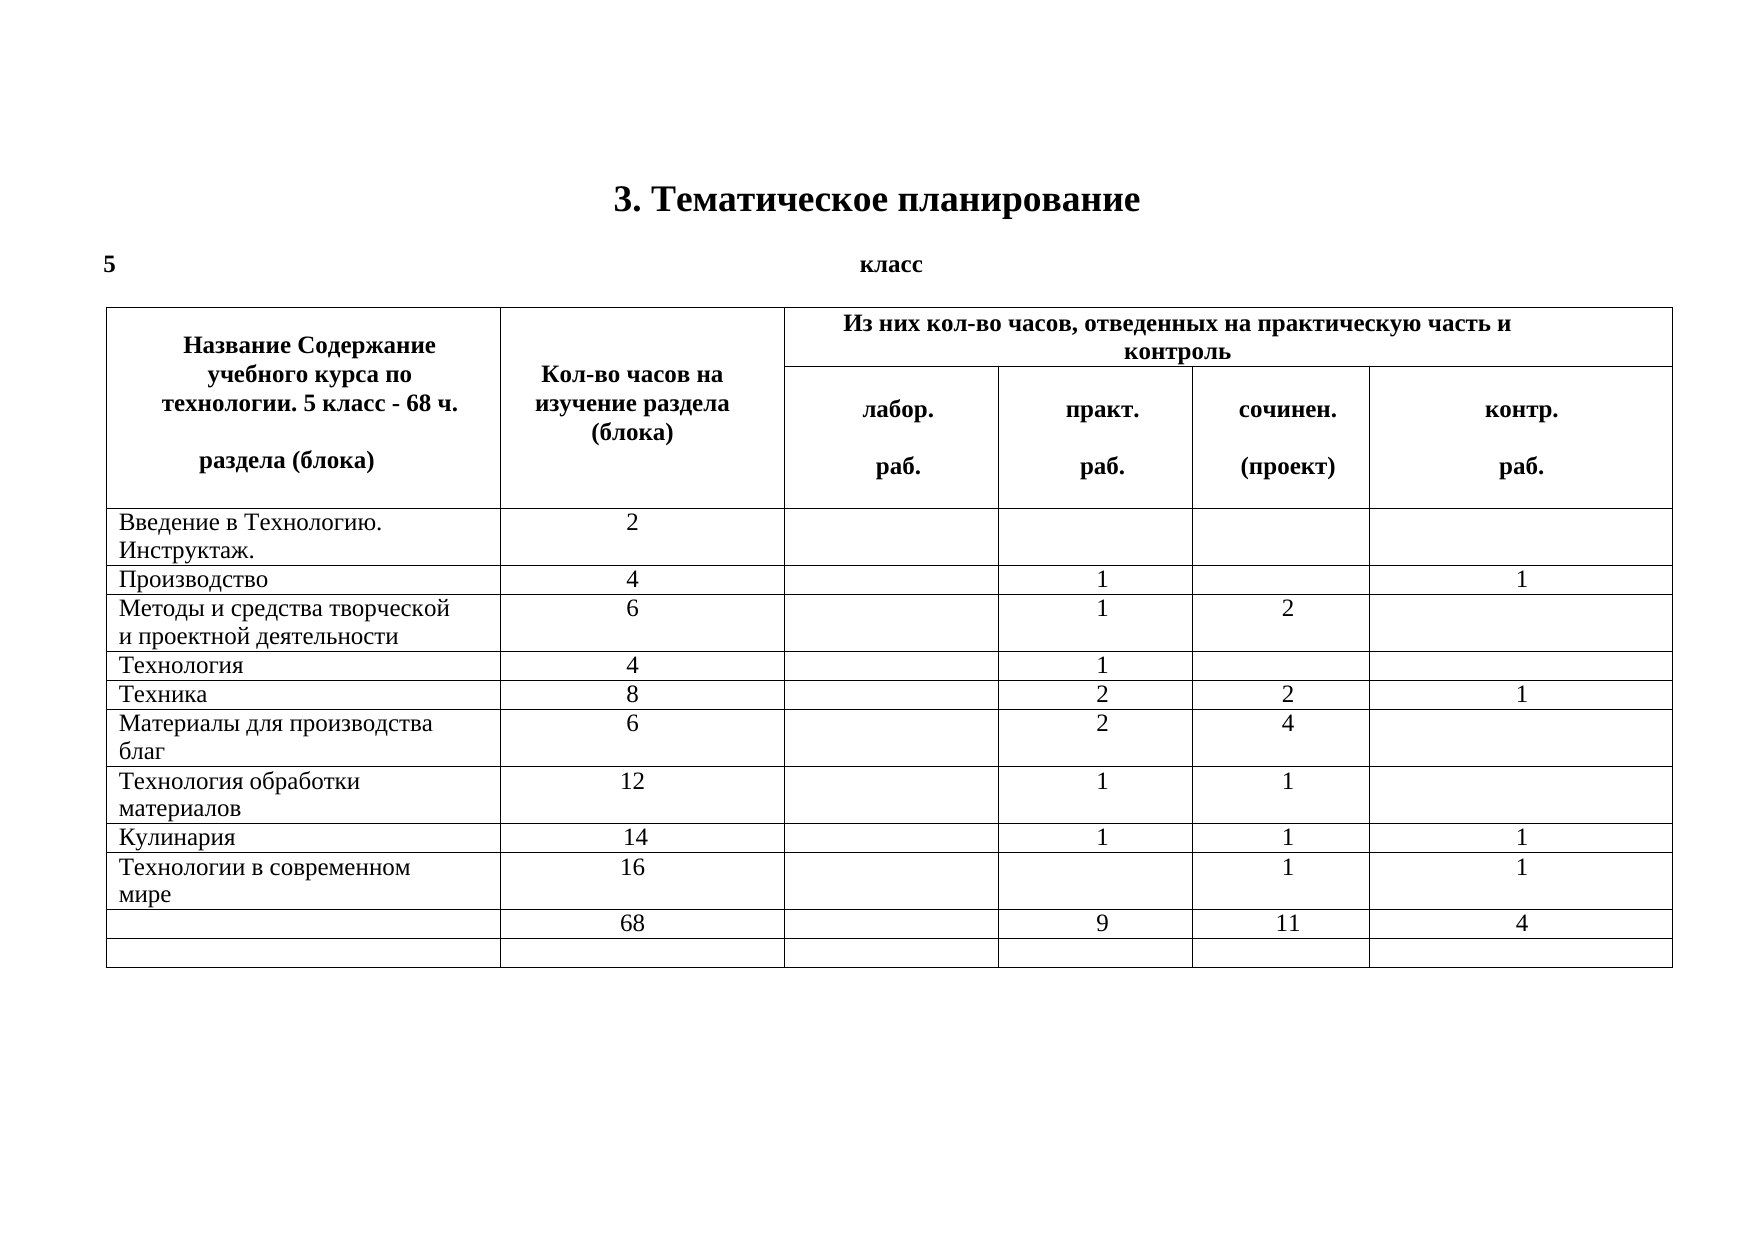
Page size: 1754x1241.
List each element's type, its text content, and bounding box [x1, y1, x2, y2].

table_cell 1 [1193, 824, 1369, 852]
table_cell Кулинария [107, 824, 500, 852]
table_cell 11 [1193, 910, 1369, 938]
table_cell [785, 853, 998, 909]
table_cell Методы и средства творческой и проектной деятельности [107, 595, 500, 651]
table_cell Технология [107, 652, 500, 680]
table_cell [785, 910, 998, 938]
table_cell 1 [999, 595, 1192, 651]
table_cell [785, 710, 998, 766]
table_cell [785, 509, 998, 565]
table_cell 1 [1193, 853, 1369, 909]
table_cell 9 [999, 910, 1192, 938]
table_cell 8 [501, 681, 784, 708]
table_header Из них кол-во часов, отведенных на практическую часть и контроль [785, 308, 1672, 366]
table_cell [1193, 652, 1369, 680]
table_cell [785, 652, 998, 680]
table_cell [107, 939, 500, 967]
table_cell 4 [501, 566, 784, 593]
table_header Кол-во часов на изучение раздела (блока) [501, 308, 784, 445]
table_cell 4 [1193, 710, 1369, 766]
table_cell практ. [999, 367, 1192, 445]
table_cell раб. [999, 445, 1192, 507]
table_cell 1 [999, 566, 1192, 593]
table_cell 2 [1193, 595, 1369, 651]
table_cell Производство [107, 566, 500, 593]
table_cell 1 [999, 652, 1192, 680]
table_cell 2 [999, 710, 1192, 766]
table_cell 14 [501, 824, 784, 852]
table_cell 4 [501, 652, 784, 680]
table_cell [107, 910, 500, 938]
table_cell [1370, 767, 1672, 823]
table_cell 1 [1370, 566, 1672, 593]
table_cell лабор. [785, 367, 998, 445]
table_cell [785, 939, 998, 967]
table_cell 6 [501, 595, 784, 651]
table_cell [785, 681, 998, 708]
table_cell [1370, 652, 1672, 680]
table_cell [501, 939, 784, 967]
table_cell [1193, 509, 1369, 565]
table_cell сочинен. [1193, 367, 1369, 445]
table_header Название Содержание учебного курса по технологии. 5 класс - 68 ч. [107, 308, 500, 445]
table_cell 1 [999, 767, 1192, 823]
table_cell [999, 509, 1192, 565]
table_cell 12 [501, 767, 784, 823]
table_cell [785, 566, 998, 593]
table_cell 16 [501, 853, 784, 909]
table_cell [785, 595, 998, 651]
table_cell [1193, 939, 1369, 967]
table_cell (проект) [1193, 445, 1369, 507]
table_cell Технологии в современном мире [107, 853, 500, 909]
table_cell 2 [501, 509, 784, 565]
table_cell [1370, 595, 1672, 651]
table_cell 2 [1193, 681, 1369, 708]
table_cell [999, 853, 1192, 909]
table_cell 4 [1370, 910, 1672, 938]
table_cell 2 [999, 681, 1192, 708]
table_cell Материалы для производства благ [107, 710, 500, 766]
table_cell контр. [1370, 367, 1672, 445]
table_cell 1 [1370, 824, 1672, 852]
table_cell [785, 824, 998, 852]
table_cell [1370, 939, 1672, 967]
table_cell раздела (блока) [107, 445, 500, 507]
table_cell раб. [785, 445, 998, 507]
table_cell Техника [107, 681, 500, 708]
table_cell Введение в Технологию. Инструктаж. [107, 509, 500, 565]
table_cell 68 [501, 910, 784, 938]
table_cell [1193, 566, 1369, 593]
table_cell 1 [999, 824, 1192, 852]
table_cell 1 [1370, 681, 1672, 708]
table_cell [1370, 710, 1672, 766]
text 3. Тематическое планирование [613, 176, 1660, 219]
table_cell Технология обработки материалов [107, 767, 500, 823]
table_cell 6 [501, 710, 784, 766]
table_cell [501, 445, 784, 507]
subtitle класс [103, 249, 1660, 277]
table_cell 1 [1193, 767, 1369, 823]
table_cell 1 [1370, 853, 1672, 909]
table_cell [785, 767, 998, 823]
table_cell раб. [1370, 445, 1672, 507]
table_cell [999, 939, 1192, 967]
table_cell [1370, 509, 1672, 565]
